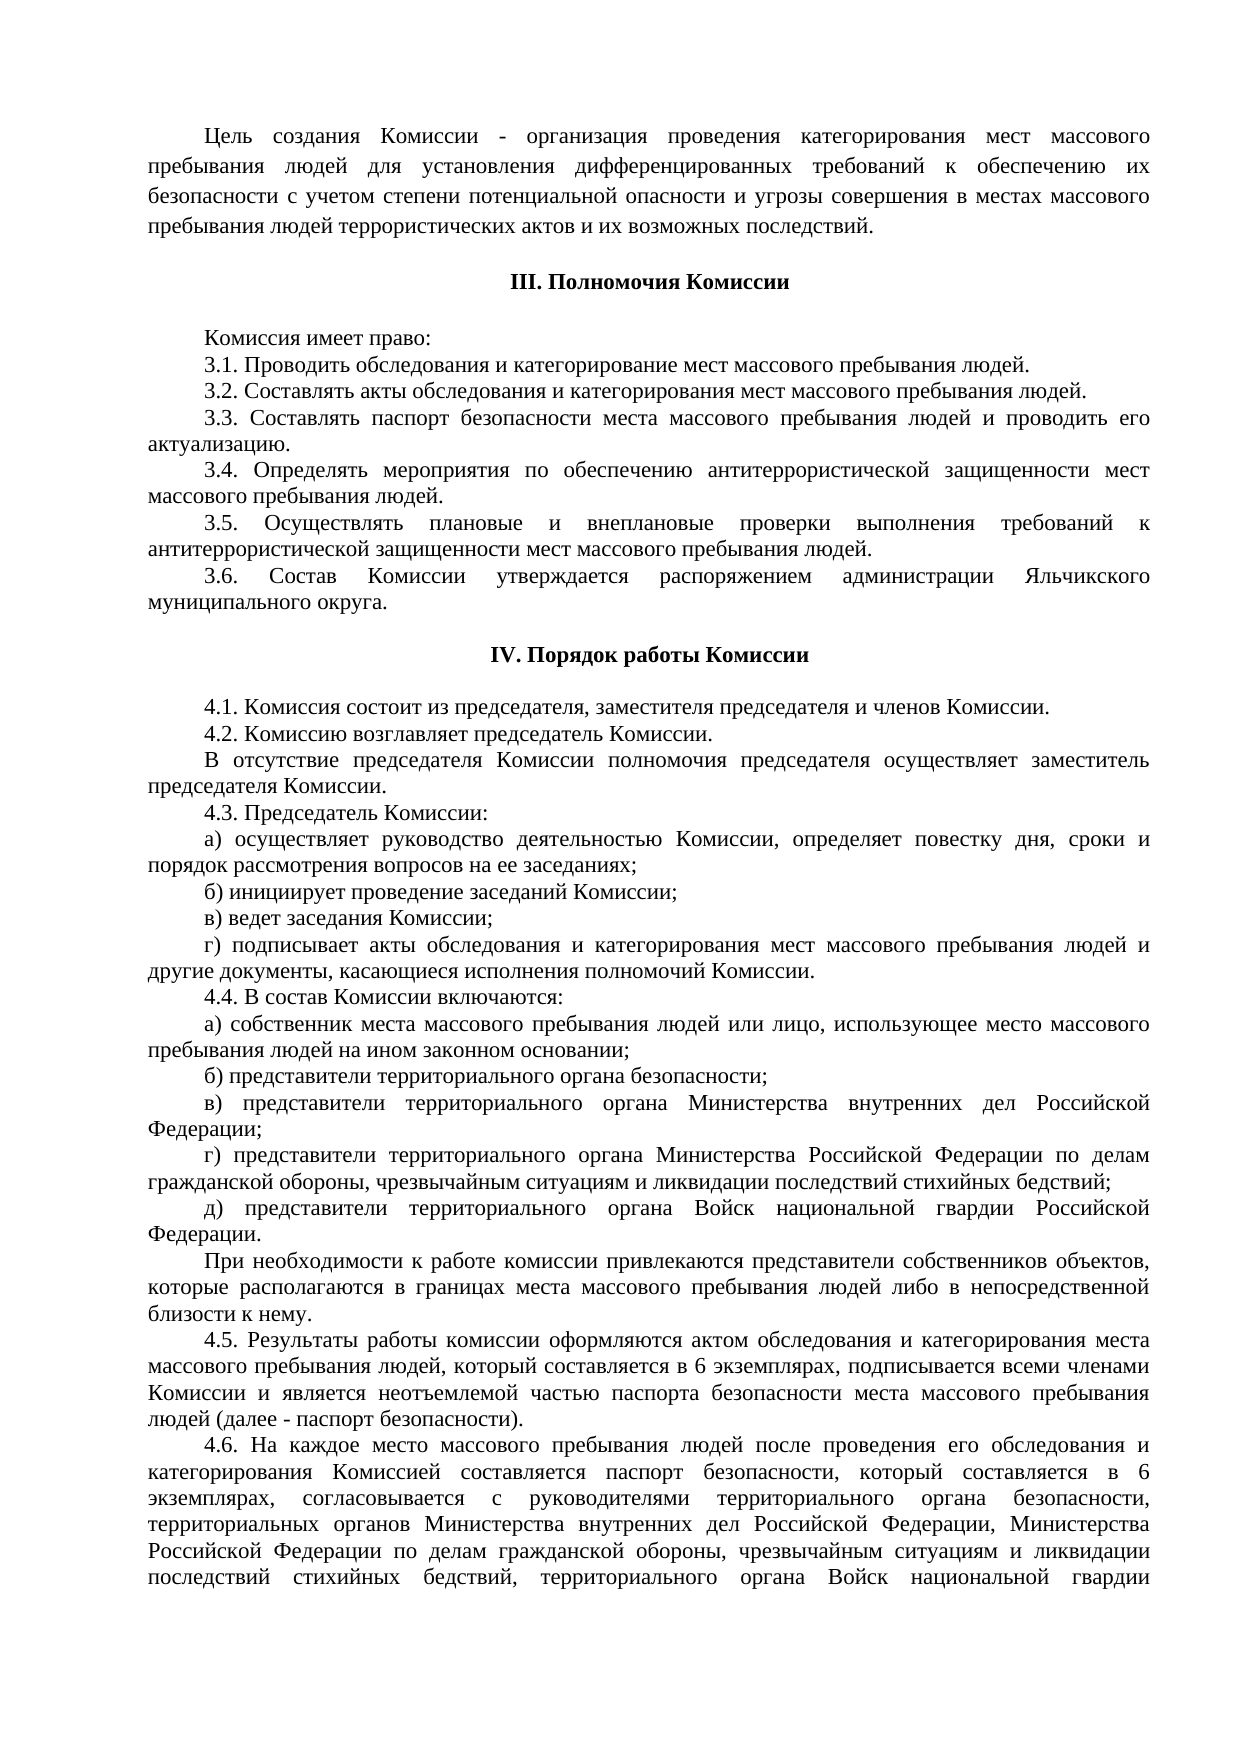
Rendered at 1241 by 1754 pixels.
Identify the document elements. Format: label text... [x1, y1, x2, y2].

text III. Полномочия Комиссии [148, 268, 1152, 294]
text Комиссия имеет право: [148, 324, 1152, 351]
text а) собственник места массового пребывания людей или лицо, использующее место массового пребывания людей на ином законном основании; [148, 1010, 1152, 1062]
text 4.5. Результаты работы комиссии оформляются актом обследования и категорирования места массового пребывания людей, который составляется в 6 экземплярах, подписывается всеми членами Комиссии и является неотъемлемой частью паспорта безопасности места массового пребывания людей (далее - паспорт безопасности). [148, 1326, 1152, 1431]
text IV. Порядок работы Комиссии [148, 641, 1152, 667]
text При необходимости к работе комиссии привлекаются представители собственников объектов, которые располагаются в границах места массового пребывания людей либо в непосредственной близости к нему. [148, 1247, 1152, 1326]
text В отсутствие председателя Комиссии полномочия председателя осуществляет заместитель председателя Комиссии. [148, 746, 1152, 799]
text в) представители территориального органа Министерства внутренних дел Российской Федерации; [148, 1089, 1152, 1141]
text 4.2. Комиссию возглавляет председатель Комиссии. [148, 720, 1152, 746]
text б) представители территориального органа безопасности; [148, 1062, 1152, 1089]
text 4.1. Комиссия состоит из председателя, заместителя председателя и членов Комиссии. [148, 693, 1152, 720]
text 3.6. Состав Комиссии утверждается распоряжением администрации Яльчикского муниципального округа. [148, 562, 1152, 614]
text 4.4. В состав Комиссии включаются: [148, 983, 1152, 1010]
text г) подписывает акты обследования и категорирования мест массового пребывания людей и другие документы, касающиеся исполнения полномочий Комиссии. [148, 931, 1152, 983]
text 3.5. Осуществлять плановые и внеплановые проверки выполнения требований к антитеррористической защищенности мест массового пребывания людей. [148, 509, 1152, 562]
text д) представители территориального органа Войск национальной гвардии Российской Федерации. [148, 1194, 1152, 1247]
text г) представители территориального органа Министерства Российской Федерации по делам гражданской обороны, чрезвычайным ситуациям и ликвидации последствий стихийных бедствий; [148, 1141, 1152, 1194]
text 3.3. Составлять паспорт безопасности места массового пребывания людей и проводить его актуализацию. [148, 403, 1152, 456]
text Цель создания Комиссии - организация проведения категорирования мест массового пребывания людей для установления дифференцированных требований к обеспечению их безопасности с учетом степени потенциальной опасности и угрозы совершения в местах массового пребывания людей террористических актов и их возможных последствий. [148, 118, 1152, 238]
text 4.3. Председатель Комиссии: [148, 799, 1152, 825]
text 3.4. Определять мероприятия по обеспечению антитеррористической защищенности мест массового пребывания людей. [148, 456, 1152, 509]
text 3.2. Составлять акты обследования и категорирования мест массового пребывания людей. [148, 377, 1152, 403]
text б) инициирует проведение заседаний Комиссии; [148, 878, 1152, 904]
text 3.1. Проводить обследования и категорирование мест массового пребывания людей. [148, 351, 1152, 377]
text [148, 1431, 1152, 1589]
text а) осуществляет руководство деятельностью Комиссии, определяет повестку дня, сроки и порядок рассмотрения вопросов на ее заседаниях; [148, 825, 1152, 878]
text в) ведет заседания Комиссии; [148, 904, 1152, 931]
